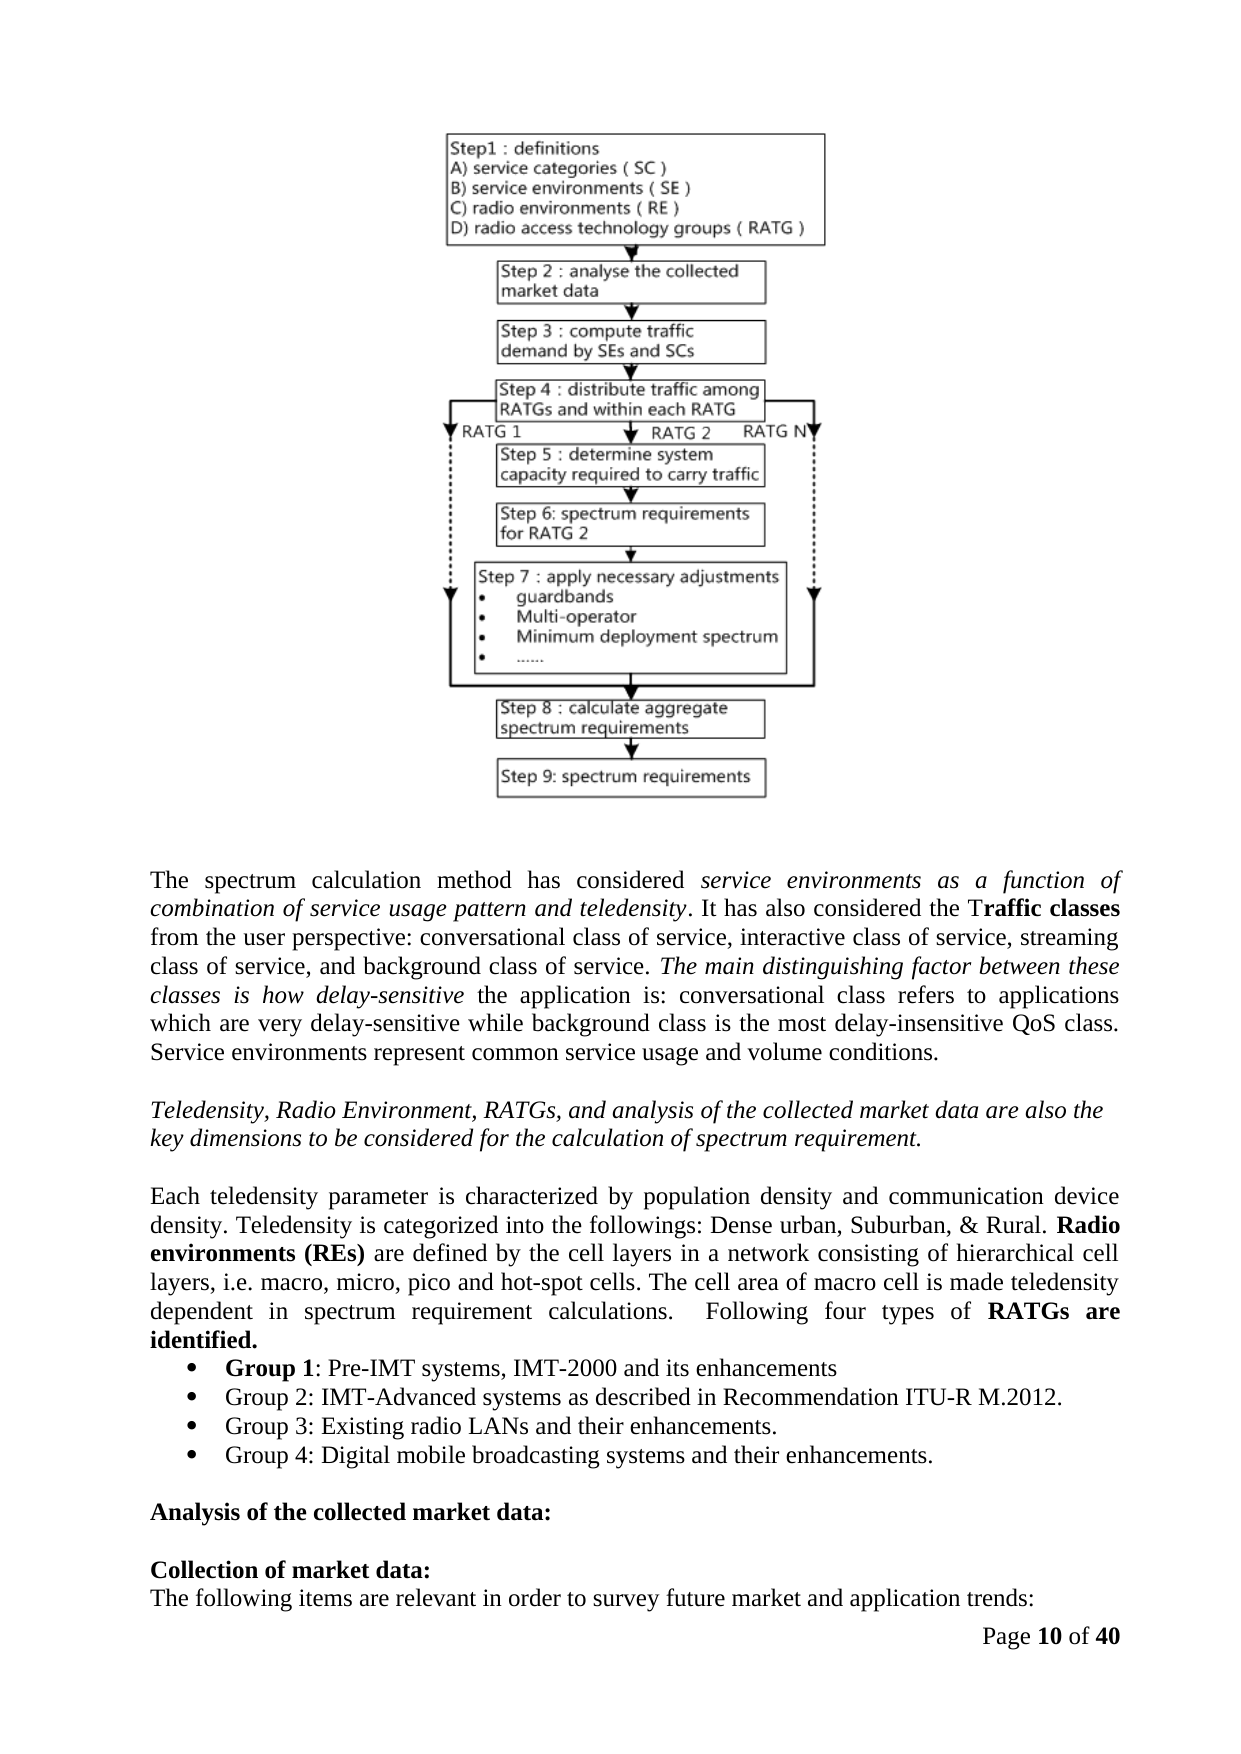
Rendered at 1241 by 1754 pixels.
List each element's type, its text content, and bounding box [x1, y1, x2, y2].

text The following items are relevant in order to survey future market and application trends: [150, 1583, 1120, 1612]
list Group 2: IMT-Advanced systems as described in Recommendation ITU-R M.2012. [187, 1382, 1120, 1411]
text Analysis of the collected market data: [150, 1497, 1120, 1526]
text Teledensity, Radio Environment, RATGs, and analysis of the collected market data are also the key dimensions to be considered for the calculation of spectrum requirement. [150, 1095, 1120, 1152]
list Group 4: Digital mobile broadcasting systems and their enhancements. [187, 1440, 1120, 1468]
list Group 1: Pre-IMT systems, IMT-2000 and its enhancements [187, 1353, 1120, 1382]
list Group 3: Existing radio LANs and their enhancements. [187, 1411, 1120, 1440]
text Each teledensity parameter is characterized by population density and communication device density. Teledensity is categorized into the followings: Dense urban, Suburban, & Rural. Radio environments (REs) are defined by the cell layers in a network consisting of hierarchical cell layers, i.e. macro, micro, pico and hot-spot cells. The cell area of macro cell is made teledensity dependent in spectrum requirement calculations. Following four types of RATGs are identified. [150, 1181, 1120, 1353]
picture [372, 124, 898, 808]
list The spectrum calculation method has considered service environments as a function of combination of service usage pattern and teledensity. It has also considered the Traffic classes from the user perspective: conversational class of service, interactive class of service, streaming class of service, and background class of service. The main distinguishing factor between these classes is how delay-sensitive the application is: conversational class refers to applications which are very delay-sensitive while background class is the most delay-insensitive QoS class. Service environments represent common service usage and volume conditions. [150, 865, 1120, 1066]
text Collection of market data: [150, 1555, 1120, 1583]
